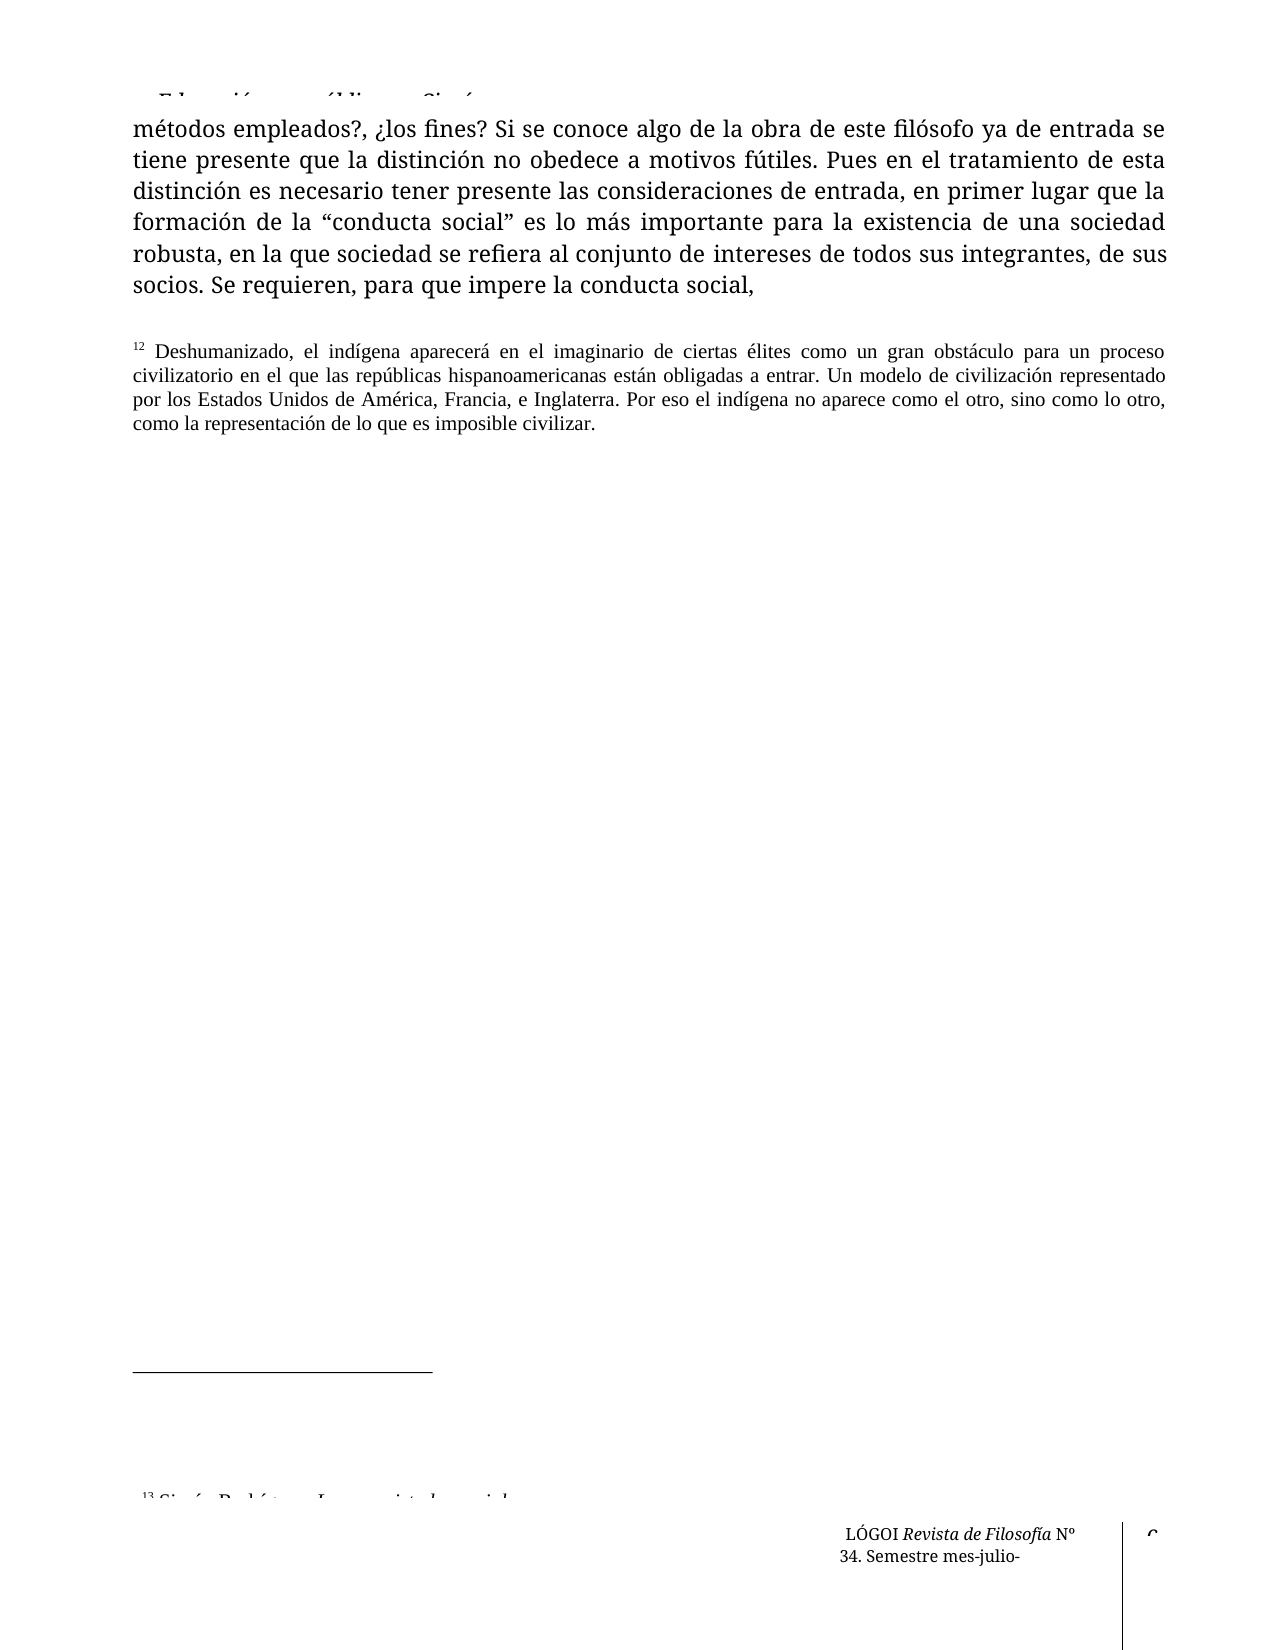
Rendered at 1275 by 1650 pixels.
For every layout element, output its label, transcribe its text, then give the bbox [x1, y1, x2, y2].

text 12 Deshumanizado, el indígena aparecerá en el imaginario de ciertas élites como un gran obstáculo para un proceso civilizatorio en el que las repúblicas hispanoamericanas están obligadas a entrar. Un modelo de civilización representado por los Estados Unidos de América, Francia, e Inglaterra. Por eso el indígena no aparece como el otro, sino como lo otro, como la representación de lo que es imposible civilizar. [133, 339, 1167, 435]
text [133, 112, 1167, 300]
